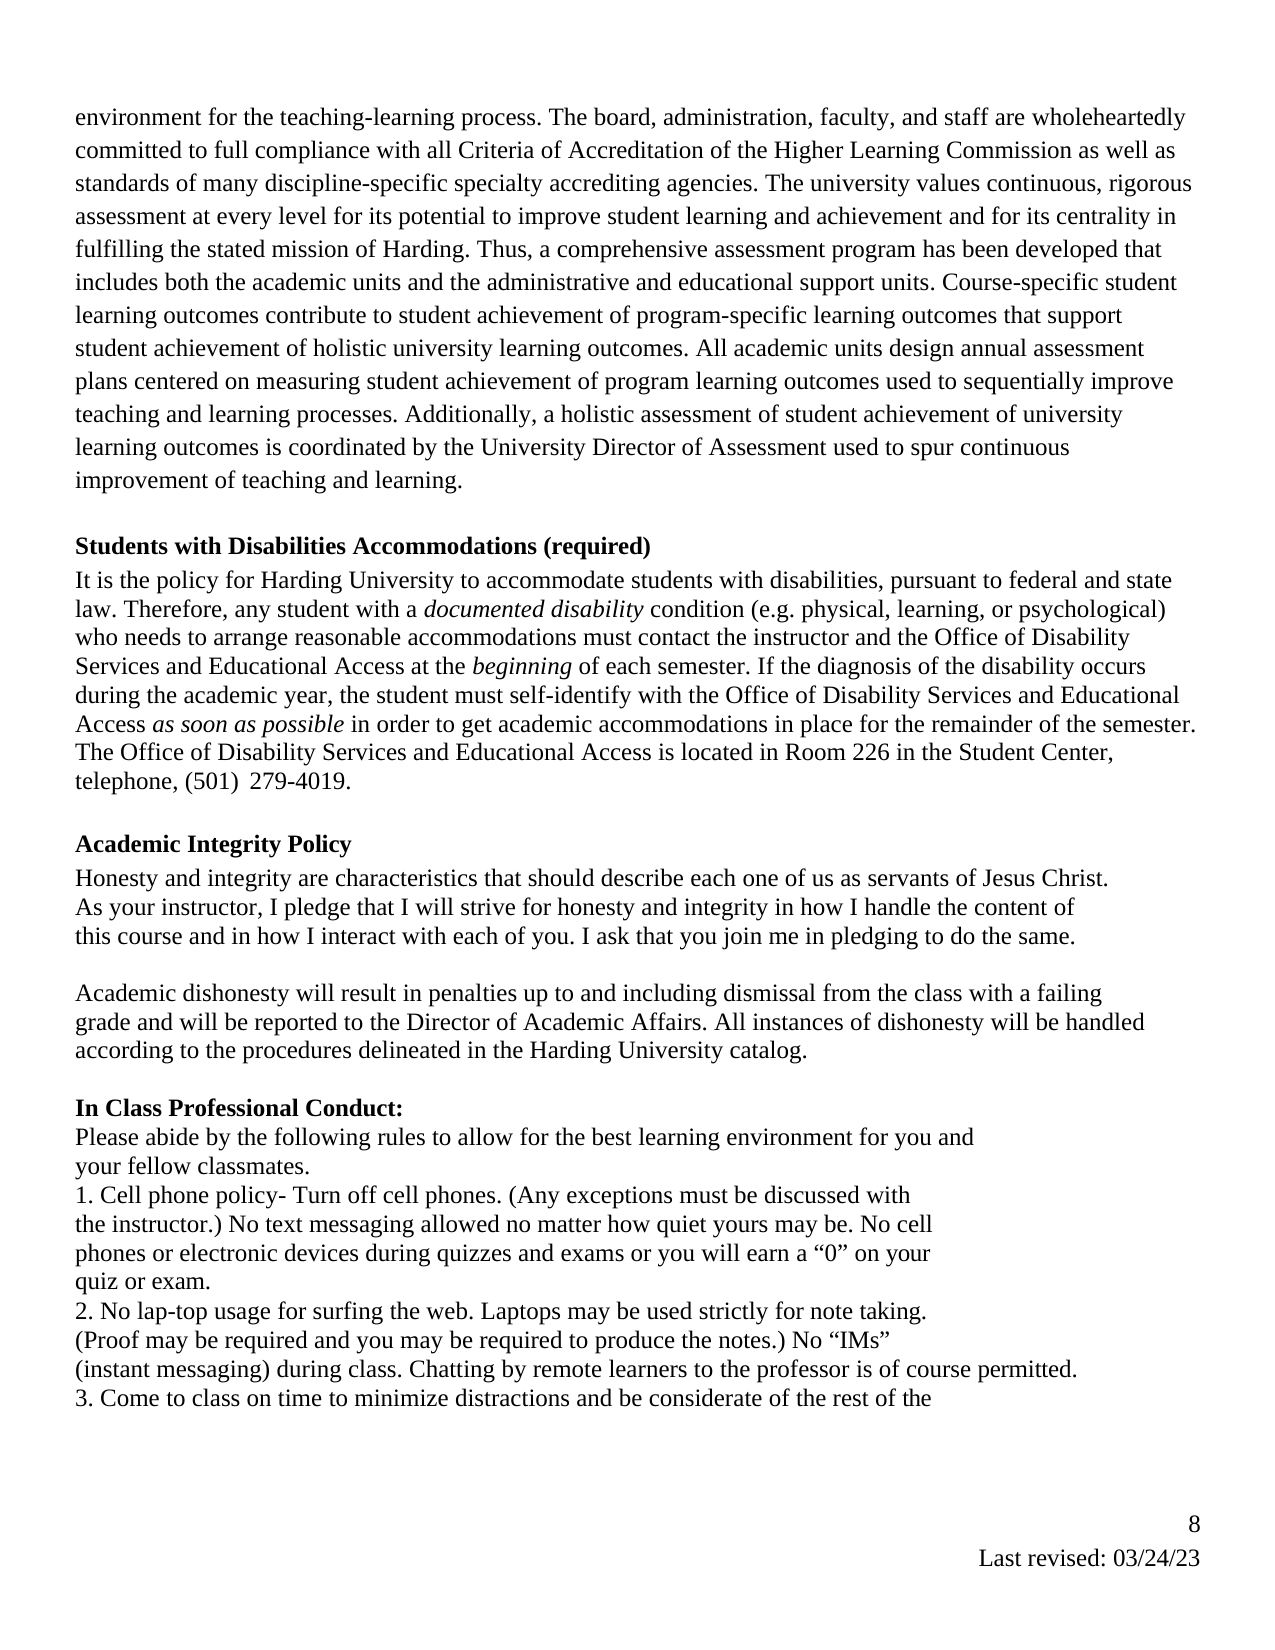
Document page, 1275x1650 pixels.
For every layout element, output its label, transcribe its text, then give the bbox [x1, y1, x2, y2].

text Honesty and integrity are characteristics that should describe each one of us as servants of Jesus Christ. As your instructor, I pledge that I will strive for honesty and integrity in how I handle the content of this course and in how I interact with each of you. I ask that you join me in pledging to do the same. [75, 863, 1109, 949]
subtitle In Class Professional Conduct: [75, 1093, 1200, 1122]
text phones or electronic devices during quizzes and exams or you will earn a “0” on your [75, 1238, 1200, 1267]
text Please abide by the following rules to allow for the best learning environment for you and your fellow classmates. [75, 1122, 994, 1180]
text (instant messaging) during class. Chatting by remote learners to the professor is of course permitted. [75, 1354, 1200, 1383]
text environment for the teaching-learning process. The board, administration, faculty, and staff are wholeheartedly committed to full compliance with all Criteria of Accreditation of the Higher Learning Commission as well as standards of many discipline-specific specialty accrediting agencies. The university values continuous, rigorous assessment at every level for its potential to improve student learning and achievement and for its centrality in fulfilling the stated mission of Harding. Thus, a comprehensive assessment program has been developed that includes both the academic units and the administrative and educational support units. Course-specific student learning outcomes contribute to student achievement of program-specific learning outcomes that support student achievement of holistic university learning outcomes. All academic units design annual assessment plans centered on measuring student achievement of program learning outcomes used to sequentially improve teaching and learning processes. Additionally, a holistic assessment of student achievement of university learning outcomes is coordinated by the University Director of Assessment used to spur continuous improvement of teaching and learning. [75, 102, 1193, 494]
subtitle Academic Integrity Policy [75, 829, 1200, 858]
text (Proof may be required and you may be required to produce the notes.) No “IMs” [75, 1325, 1200, 1354]
text quiz or exam. [75, 1267, 1200, 1295]
text It is the policy for Harding University to accommodate students with disabilities, pursuant to federal and state law. Therefore, any student with a documented disability condition (e.g. physical, learning, or psychological) who needs to arrange reasonable accommodations must contact the instructor and the Office of Disability Services and Educational Access at the beginning of each semester. If the diagnosis of the disability occurs during the academic year, the student must self-identify with the Office of Disability Services and Educational Access as soon as possible in order to get academic accommodations in place for the remainder of the semester. The Office of Disability Services and Educational Access is located in Room 226 in the Student Center, telephone, (501) 279-4019. [75, 565, 1200, 795]
list No lap-top usage for surfing the web. Laptops may be used strictly for note taking. [75, 1296, 1200, 1324]
list Cell phone policy- Turn off cell phones. (Any exceptions must be discussed with the instructor.) No text messaging allowed no matter how quiet yours may be. No cell [75, 1180, 947, 1238]
list Come to class on time to minimize distractions and be considerate of the rest of the [75, 1383, 1200, 1412]
text Academic dishonesty will result in penalties up to and including dismissal from the class with a failing grade and will be reported to the Director of Academic Affairs. All instances of dishonesty will be handled according to the procedures delineated in the Harding University catalog. [75, 978, 1154, 1064]
subtitle Students with Disabilities Accommodations (required) [75, 531, 1200, 560]
